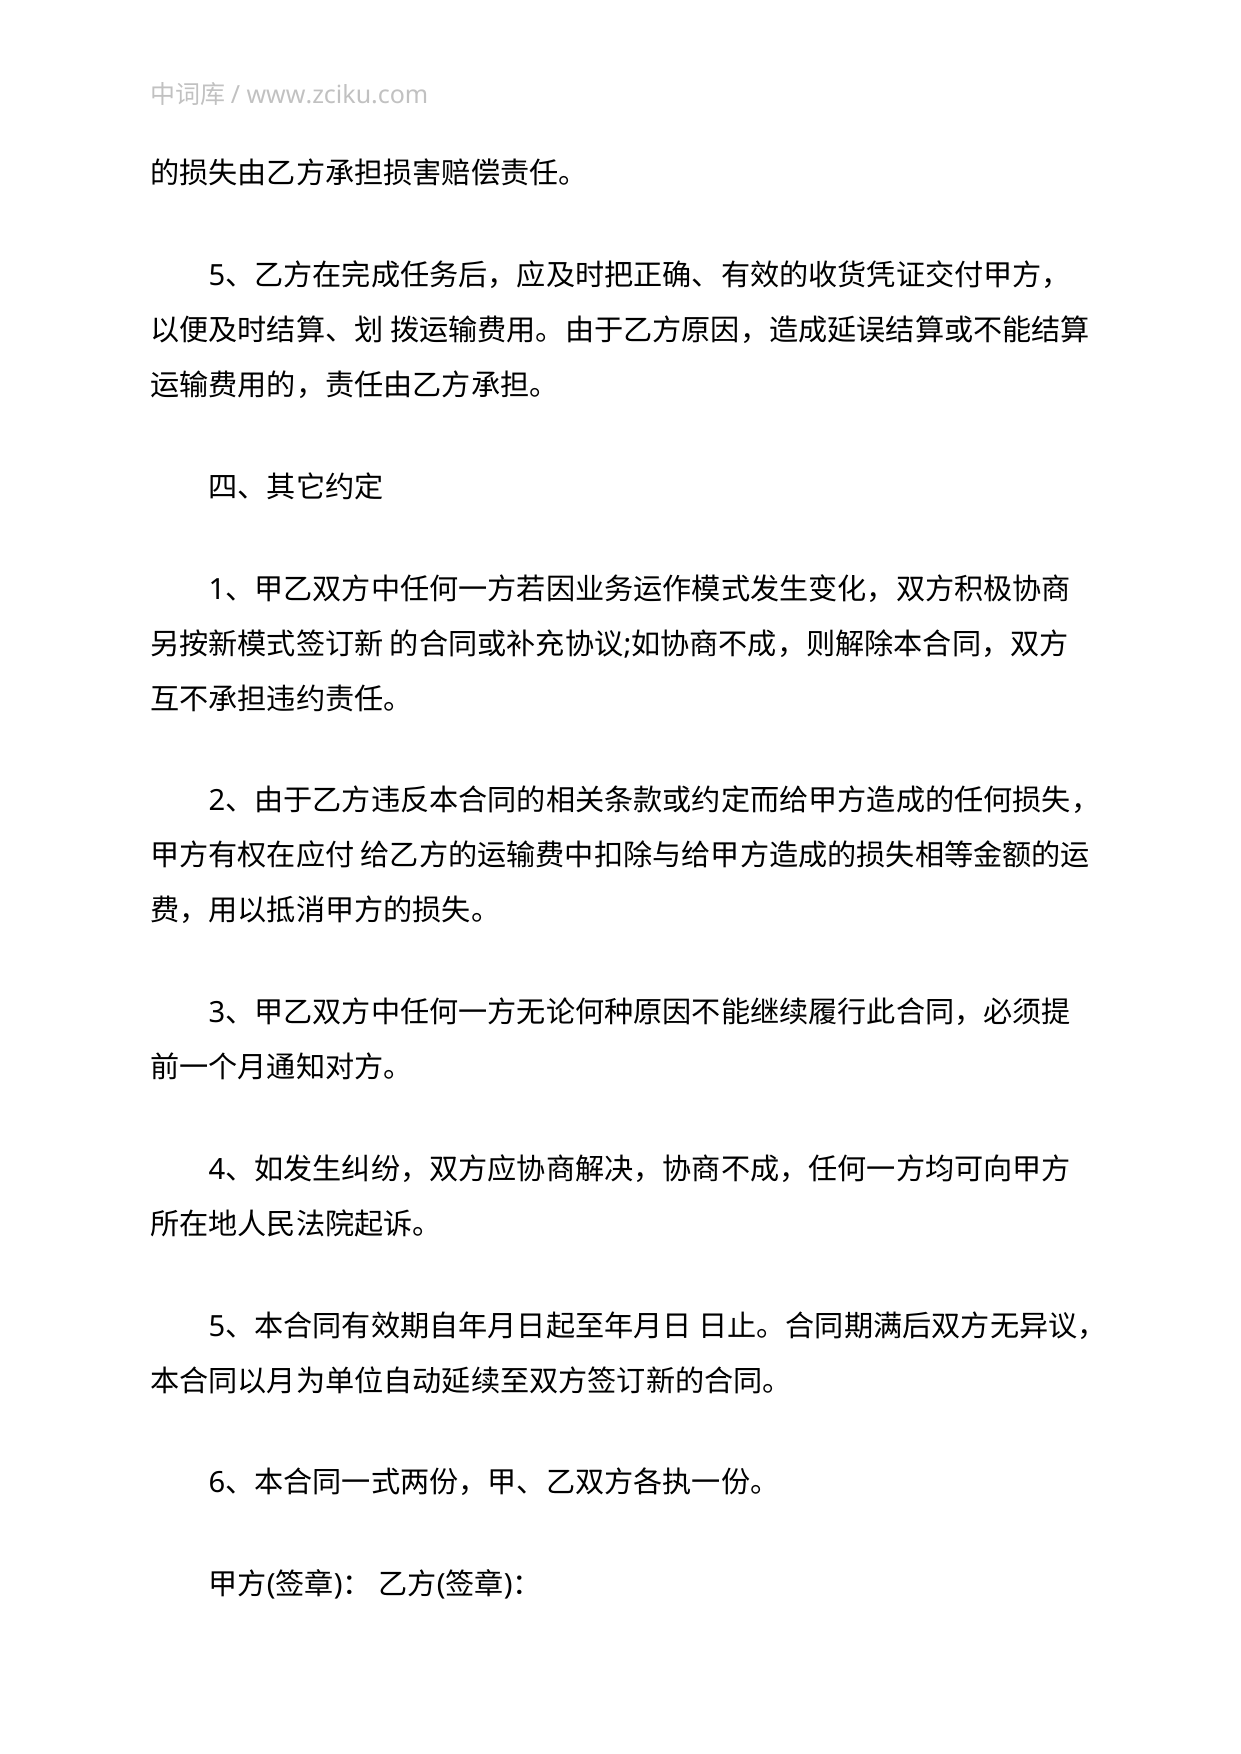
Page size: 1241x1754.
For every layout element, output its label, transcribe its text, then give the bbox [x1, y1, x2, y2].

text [150, 150, 1090, 192]
text 2、由于乙方违反本合同的相关条款或约定而给甲方造成的任何损失，甲方有权在应付 给乙方的运输费中扣除与给甲方造成的损失相等金额的运费，用以抵消甲方的损失。 [150, 777, 1090, 929]
text 4、如发生纠纷，双方应协商解决，协商不成，任何一方均可向甲方所在地人民法院起诉。 [150, 1145, 1090, 1243]
text 6、本合同一式两份，甲、乙双方各执一份。 [150, 1459, 1090, 1501]
text 5、本合同有效期自年月日起至年月日 日止。合同期满后双方无异议，本合同以月为单位自动延续至双方签订新的合同。 [150, 1302, 1090, 1399]
text 四、其它约定 [150, 463, 1090, 506]
text 5、乙方在完成任务后，应及时把正确、有效的收货凭证交付甲方，以便及时结算、划 拨运输费用。由于乙方原因，造成延误结算或不能结算运输费用的，责任由乙方承担。 [150, 252, 1090, 404]
text 3、甲乙双方中任何一方无论何种原因不能继续履行此合同，必须提前一个月通知对方。 [150, 989, 1090, 1086]
text 1、甲乙双方中任何一方若因业务运作模式发生变化，双方积极协商另按新模式签订新 的合同或补充协议;如协商不成，则解除本合同，双方互不承担违约责任。 [150, 565, 1090, 717]
text 甲方(签章)： 乙方(签章)： [150, 1561, 1090, 1603]
